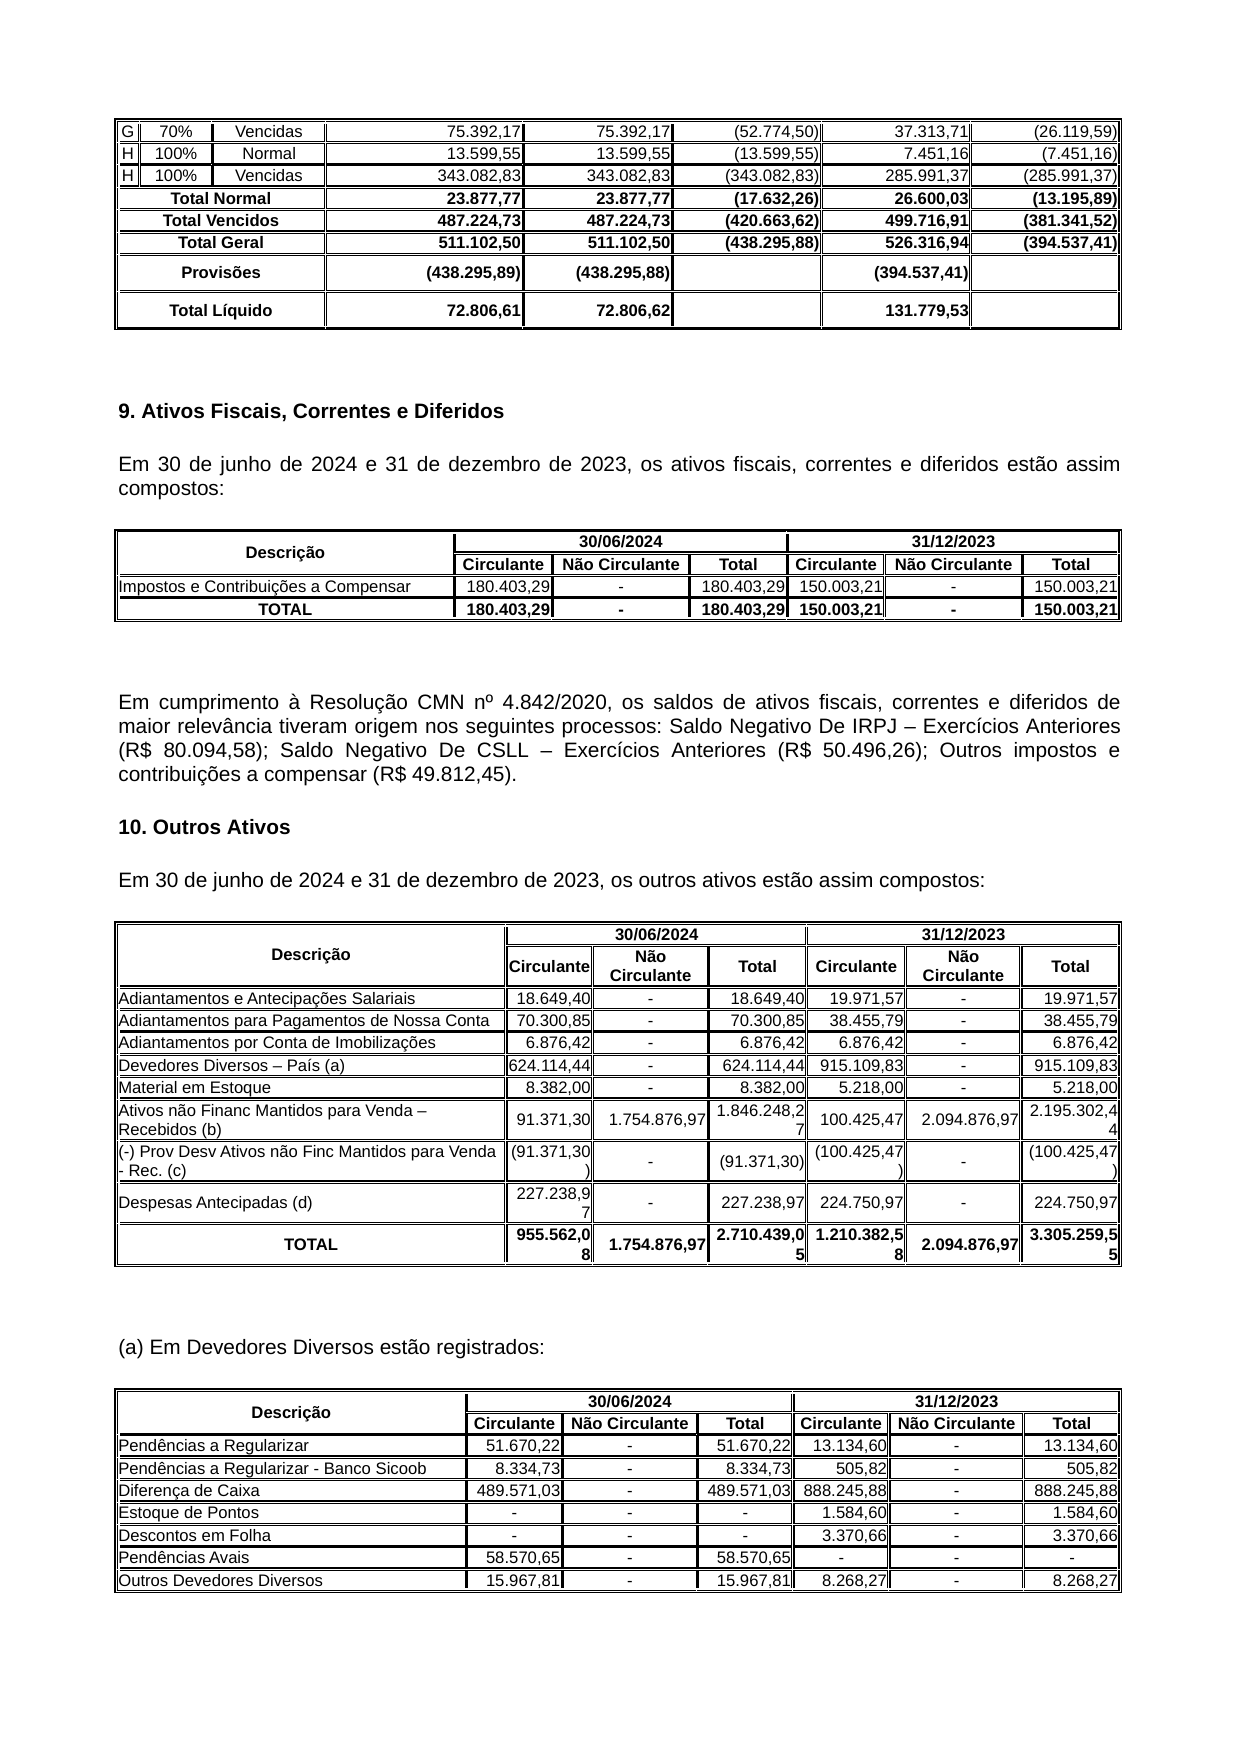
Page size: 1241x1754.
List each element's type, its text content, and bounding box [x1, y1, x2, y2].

table_cell - [594, 1056, 707, 1075]
table_cell (394.537,41) [972, 230, 1119, 252]
table_cell - [885, 599, 1022, 618]
table_cell 1.754.876,97 [594, 1101, 707, 1139]
table_cell Não Circulante [891, 1414, 1022, 1433]
table_cell 15.967,81 [697, 1567, 793, 1590]
table_header Descrição [118, 532, 454, 574]
table_cell Circulante [795, 1414, 887, 1433]
table_cell 285.991,37 [823, 166, 969, 185]
table_cell - [594, 1078, 707, 1097]
table_cell 70% [140, 120, 212, 141]
table_cell 37.313,71 [821, 122, 971, 141]
table_cell 75.392,17 [326, 120, 523, 141]
table_cell 3.305.259,55 [1021, 1222, 1120, 1263]
table_cell (394.537,41) [823, 256, 969, 290]
table_cell [972, 253, 1119, 290]
table_cell 6.876,42 [508, 1033, 591, 1052]
table_cell - [907, 1142, 1019, 1180]
table_cell 58.570,65 [468, 1548, 561, 1567]
table_cell TOTAL [118, 596, 454, 618]
table_cell (7.451,16) [971, 141, 1120, 163]
table_cell (91.371,30) [710, 1142, 805, 1180]
table_cell Total [1021, 944, 1120, 985]
table_cell 888.245,88 [795, 1481, 887, 1500]
table_cell [672, 293, 821, 327]
table_header Descrição [118, 1392, 466, 1433]
table_cell 6.876,42 [1023, 1030, 1118, 1052]
table_cell 100% [141, 166, 211, 185]
table_cell 955.562,08 [506, 1225, 593, 1263]
table_cell Descontos em Folha [118, 1523, 465, 1545]
table_cell - [891, 1526, 1022, 1545]
table_cell Total Normal [118, 185, 324, 208]
table_cell Despesas Antecipadas (d) [118, 1180, 504, 1222]
table_cell 1.584,60 [1025, 1500, 1119, 1522]
table_cell - [891, 1548, 1022, 1567]
table_cell 2.195.302,44 [1023, 1097, 1119, 1139]
table_cell H [116, 141, 139, 163]
table_cell - [907, 1184, 1019, 1222]
table_cell (343.082,83) [674, 166, 820, 185]
table_cell 23.877,77 [327, 189, 522, 208]
table_cell Circulante [468, 1414, 561, 1433]
table_cell 150.003,21 [789, 577, 883, 596]
table_cell - [564, 1526, 696, 1545]
table_cell 180.403,29 [689, 599, 787, 618]
table_cell 227.238,97 [710, 1184, 805, 1222]
table_cell - [562, 1571, 697, 1590]
table_cell 915.109,83 [808, 1056, 904, 1075]
table_cell 13.599,55 [327, 144, 522, 163]
table_cell 888.245,88 [1024, 1478, 1120, 1500]
table_cell Pendências Avais [118, 1545, 465, 1567]
table_cell 5.218,00 [1021, 1075, 1120, 1097]
table_cell 227.238,97 [508, 1184, 591, 1222]
text Em 30 de junho de 2024 e 31 de dezembro de 2023, os ativos fiscais, correntes e diferidos estão assim compostos: [118, 452, 1122, 500]
table_cell 1.584,60 [795, 1504, 887, 1522]
table_cell Total [710, 947, 805, 985]
table_cell - [594, 1011, 707, 1030]
table_cell 489.571,03 [468, 1481, 561, 1500]
table_cell (381.341,52) [971, 208, 1120, 230]
table_cell - [594, 1142, 707, 1180]
table_cell 131.779,53 [821, 293, 971, 327]
table_cell - [468, 1504, 561, 1522]
table_cell 75.392,17 [523, 122, 672, 141]
table_cell 8.268,27 [1024, 1567, 1119, 1590]
table_cell - [1025, 1545, 1118, 1567]
table_cell 5.218,00 [808, 1078, 904, 1097]
table_cell - [594, 1033, 707, 1052]
table_cell 343.082,83 [525, 166, 671, 185]
table_cell 70.300,85 [508, 1011, 591, 1030]
table_cell - [907, 1011, 1019, 1030]
table_cell 2.094.876,97 [907, 1101, 1019, 1139]
table_cell 8.382,00 [710, 1078, 805, 1097]
table_cell Total [1024, 1411, 1120, 1433]
table_cell Adiantamentos e Antecipações Salariais [118, 985, 504, 1008]
table_cell - [564, 1548, 696, 1567]
table_cell Vencidas [214, 166, 324, 185]
table_cell 8.334,73 [468, 1459, 561, 1478]
table_cell - [699, 1504, 791, 1522]
table_cell 487.224,73 [525, 211, 671, 230]
table_cell Total Vencidos [116, 208, 326, 230]
table_cell 915.109,83 [1023, 1053, 1119, 1075]
table_cell 1.846.248,27 [710, 1101, 805, 1139]
table_cell (26.119,59) [971, 122, 1118, 141]
table_cell 72.806,61 [326, 293, 523, 327]
table_cell - [554, 577, 688, 596]
table_cell 8.334,73 [699, 1459, 791, 1478]
table_header 30/06/2024 [466, 1390, 793, 1411]
table_header 31/12/2023 [787, 532, 1118, 551]
table_cell - [564, 1504, 696, 1522]
table_header 30/06/2024 [454, 531, 787, 551]
table_cell - [891, 1459, 1022, 1478]
table_cell 8.382,00 [508, 1078, 591, 1097]
table_cell - [886, 577, 1021, 596]
table_cell Circulante [789, 555, 883, 574]
table_cell 91.371,30 [508, 1101, 591, 1139]
table_header Descrição [118, 923, 506, 985]
table_cell Devedores Diversos – País (a) [118, 1053, 504, 1075]
table_cell Circulante [456, 555, 551, 574]
table_cell (438.295,89) [327, 256, 522, 290]
table_cell 58.570,65 [699, 1548, 791, 1567]
table_cell 150.003,21 [787, 599, 885, 618]
table_cell 511.102,50 [525, 234, 671, 252]
table_cell 6.876,42 [808, 1033, 904, 1052]
table_cell Ativos não Financ Mantidos para Venda – Recebidos (b) [118, 1097, 504, 1139]
table_cell (438.295,88) [525, 256, 671, 290]
table_cell (100.425,47) [808, 1142, 904, 1180]
table_cell - [594, 989, 707, 1008]
table_cell - [795, 1548, 887, 1567]
table_cell Total Líquido [116, 290, 326, 327]
table_cell (52.774,50) [672, 122, 821, 141]
table_cell Não Circulante [907, 947, 1019, 985]
table_cell Impostos e Contribuições a Compensar [116, 574, 454, 596]
table_cell Outros Devedores Diversos [118, 1567, 466, 1590]
table_cell Pendências a Regularizar - Banco Sicoob [118, 1455, 465, 1478]
table_cell - [564, 1459, 696, 1478]
table_cell Diferença de Caixa [116, 1478, 466, 1500]
table_cell (100.425,47) [1021, 1139, 1120, 1180]
text Em 30 de junho de 2024 e 31 de dezembro de 2023, os outros ativos estão assim compostos: [118, 868, 1122, 892]
table_cell 3.370,66 [1025, 1523, 1119, 1545]
table_cell 343.082,83 [327, 166, 522, 185]
table_cell (91.371,30) [508, 1142, 591, 1180]
table_cell 505,82 [1025, 1455, 1119, 1478]
table_cell 489.571,03 [699, 1481, 791, 1500]
table_cell [971, 290, 1120, 327]
table_cell Normal [214, 144, 324, 163]
table_cell Estoque de Pontos [118, 1500, 465, 1522]
table_cell 624.114,44 [710, 1056, 805, 1075]
table_header 30/06/2024 [506, 925, 807, 944]
table_cell (285.991,37) [972, 163, 1120, 185]
table_cell 526.316,94 [823, 234, 969, 252]
table_cell (17.632,26) [674, 189, 820, 208]
table_cell - [907, 1078, 1019, 1097]
table_cell 70.300,85 [710, 1011, 805, 1030]
table_cell Total [1024, 551, 1119, 574]
table_cell 19.971,57 [1023, 985, 1119, 1008]
table_cell 13.599,55 [525, 144, 671, 163]
table_cell Adiantamentos por Conta de Imobilizações [118, 1030, 504, 1052]
table_cell 6.876,42 [710, 1033, 805, 1052]
table_cell 150.003,21 [1022, 574, 1120, 596]
table_cell 51.670,22 [468, 1436, 561, 1455]
table_cell - [907, 1056, 1019, 1075]
table_cell (420.663,62) [674, 211, 820, 230]
table_cell H [116, 163, 138, 185]
table_cell 1.210.382,58 [807, 1225, 906, 1263]
table_cell 505,82 [795, 1459, 887, 1478]
table_cell - [891, 1436, 1022, 1455]
table_cell 180.403,29 [456, 577, 551, 596]
table_cell 8.268,27 [793, 1567, 889, 1590]
table_cell - [594, 1184, 707, 1222]
table_cell 100.425,47 [808, 1101, 904, 1139]
table_cell Não Circulante [886, 555, 1021, 574]
table_cell 13.134,60 [1025, 1433, 1120, 1455]
table_cell 38.455,79 [1021, 1008, 1120, 1030]
table_cell [674, 256, 820, 290]
table_header 31/12/2023 [807, 925, 1118, 944]
table_cell G [118, 122, 139, 141]
table_cell Total [699, 1414, 791, 1433]
text 9. Ativos Fiscais, Correntes e Diferidos [118, 399, 1122, 423]
table_cell 7.451,16 [823, 144, 969, 163]
text Em cumprimento à Resolução CMN nº 4.842/2020, os saldos de ativos fiscais, correntes e diferidos de maior relevância tiveram origem nos seguintes processos: Saldo Negativo De IRPJ – Exercícios Anteriores (R$ 80.094,58); Saldo Negativo De CSLL – Exercícios Anteriores (R$ 50.496,26); Outros impostos e contribuições a compensar (R$ 49.812,45). [118, 690, 1122, 786]
table_cell 1.754.876,97 [593, 1225, 708, 1263]
table_cell 15.967,81 [466, 1571, 562, 1590]
table_cell Material em Estoque [116, 1075, 506, 1097]
table_cell 3.370,66 [795, 1526, 887, 1545]
table_cell Circulante [508, 947, 591, 985]
table_cell Vencidas [212, 122, 326, 141]
table_cell 2.094.876,97 [906, 1222, 1021, 1263]
table_cell - [891, 1504, 1022, 1522]
table_cell 100% [141, 144, 211, 163]
table_cell 487.224,73 [327, 211, 522, 230]
table_cell 18.649,40 [710, 989, 805, 1008]
table_cell 511.102,50 [327, 234, 522, 252]
table_cell - [907, 1033, 1019, 1052]
table_cell - [564, 1481, 696, 1500]
table_cell 499.716,91 [823, 211, 969, 230]
table_cell Pendências a Regularizar [116, 1433, 465, 1455]
table_cell Não Circulante [594, 947, 707, 985]
table_cell Não Circulante [554, 555, 688, 574]
table_cell 224.750,97 [808, 1184, 904, 1222]
text 10. Outros Ativos [118, 815, 1122, 839]
table_cell 38.455,79 [808, 1011, 904, 1030]
table_cell 224.750,97 [1023, 1180, 1119, 1222]
table_cell - [552, 599, 689, 618]
table_cell - [907, 989, 1019, 1008]
table_cell Total [691, 555, 786, 574]
table_cell - [564, 1436, 696, 1455]
table_cell 2.710.439,05 [708, 1225, 807, 1263]
table_cell - [468, 1526, 561, 1545]
table_cell 19.971,57 [808, 989, 904, 1008]
table_cell (438.295,88) [674, 234, 820, 252]
table_cell 180.403,29 [691, 577, 786, 596]
table_cell Total Geral [118, 230, 324, 252]
table_cell 18.649,40 [508, 989, 591, 1008]
table_cell TOTAL [116, 1222, 506, 1263]
table_cell Provisões [118, 253, 324, 290]
table_cell 150.003,21 [1022, 596, 1118, 618]
table_cell (13.195,89) [972, 185, 1119, 208]
table_cell - [889, 1571, 1024, 1590]
table_header 31/12/2023 [793, 1392, 1118, 1411]
table_cell (13.599,55) [674, 144, 820, 163]
table_cell 23.877,77 [525, 189, 671, 208]
table_cell 180.403,29 [454, 599, 552, 618]
table_cell Circulante [808, 947, 904, 985]
table_cell - [891, 1481, 1022, 1500]
table_cell 72.806,62 [523, 293, 672, 327]
table_cell 51.670,22 [699, 1436, 791, 1455]
text (a) Em Devedores Diversos estão registrados: [118, 1335, 1122, 1359]
table_cell 26.600,03 [823, 189, 969, 208]
table_cell Adiantamentos para Pagamentos de Nossa Conta [116, 1008, 506, 1030]
table_cell Não Circulante [564, 1414, 696, 1433]
table_cell 624.114,44 [508, 1056, 591, 1075]
table_cell (-) Prov Desv Ativos não Finc Mantidos para Venda - Rec. (c) [116, 1139, 506, 1180]
table_cell 13.134,60 [795, 1436, 887, 1455]
table_cell - [699, 1526, 791, 1545]
